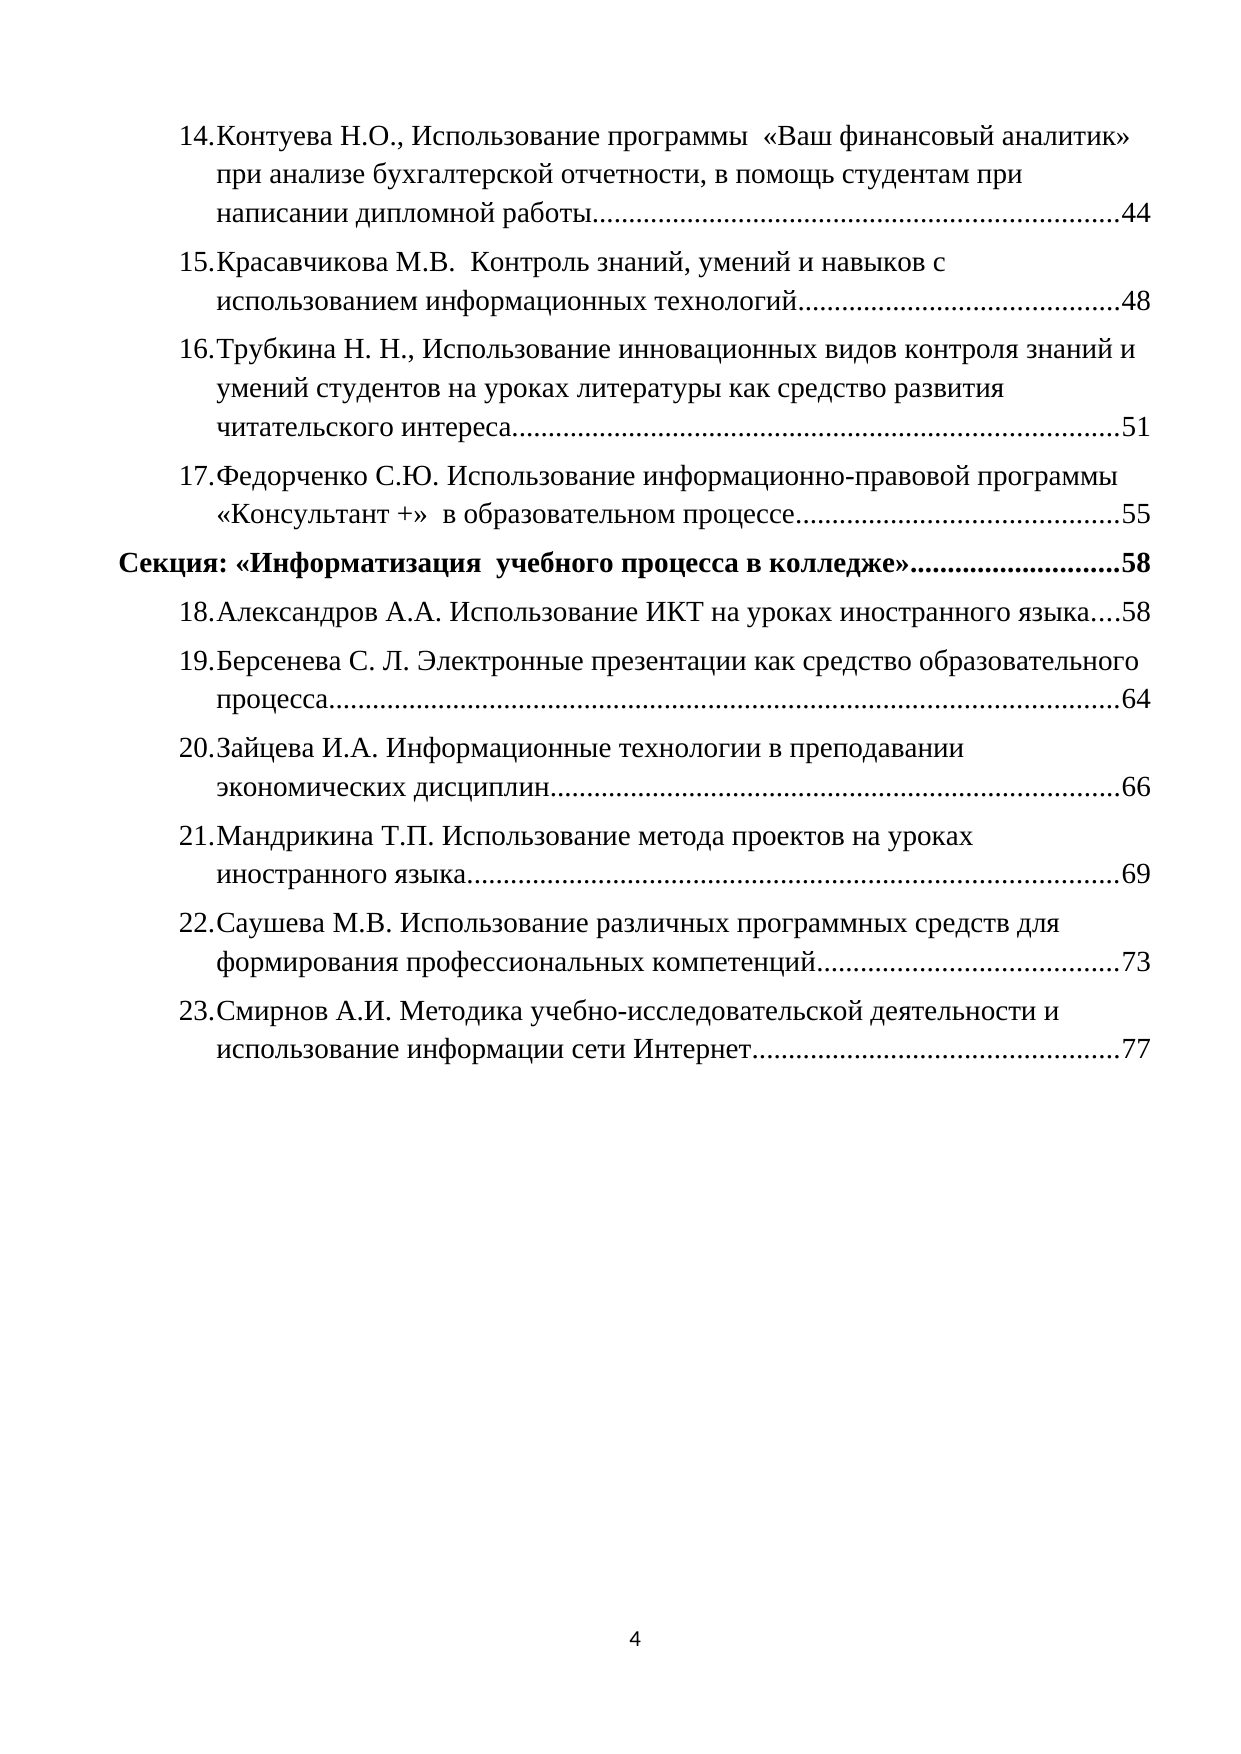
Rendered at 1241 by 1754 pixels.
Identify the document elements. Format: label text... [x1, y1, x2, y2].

text Красавчикова М.В. Контроль знаний, умений и навыков с использованием информационных технологий 48 [178, 244, 1152, 316]
text Секция: «Информатизация учебного процесса в колледже» 58 [118, 545, 1152, 579]
text Контуева Н.О., Использование программы «Ваш финансовый аналитик» при анализе бухгалтерской отчетности, в помощь студентам при написании дипломной работы 44 [178, 118, 1152, 229]
text Александров А.А. Использование ИКТ на уроках иностранного языка 58 [178, 594, 1152, 628]
text Саушева М.В. Использование различных программных средств для формирования профессиональных компетенций 73 [178, 906, 1152, 978]
text Мандрикина Т.П. Использование метода проектов на уроках иностранного языка 69 [178, 818, 1152, 890]
text Берсенева С. Л. Электронные презентации как средство образовательного процесса 64 [178, 643, 1152, 715]
text Федорченко С.Ю. Использование информационно-правовой программы «Консультант +» в образовательном процессе 55 [178, 458, 1152, 530]
text Трубкина Н. Н., Использование инновационных видов контроля знаний и умений студентов на уроках литературы как средство развития читательского интереса 51 [178, 332, 1152, 442]
text Зайцева И.А. Информационные технологии в преподавании экономических дисциплин 66 [178, 731, 1152, 803]
text Смирнов А.И. Методика учебно-исследовательской деятельности и использование информации сети Интернет 77 [178, 993, 1152, 1065]
